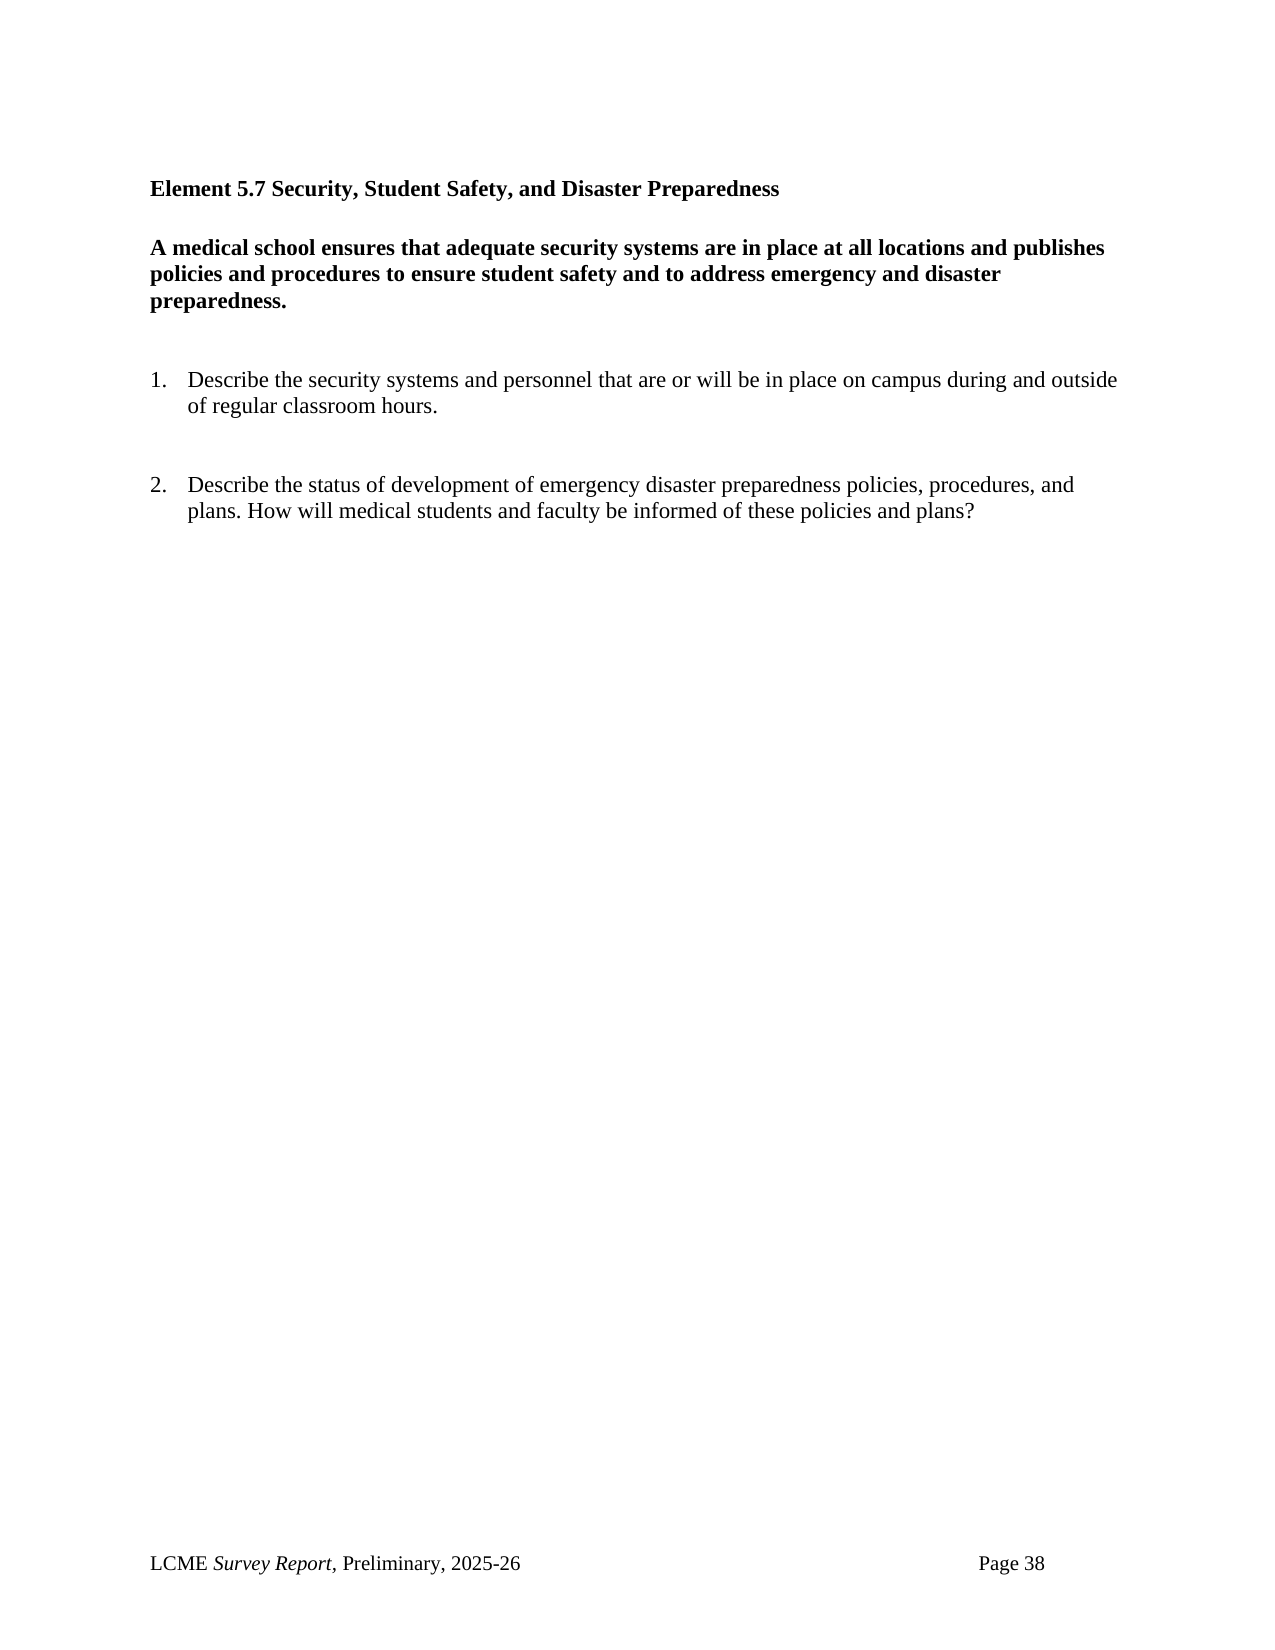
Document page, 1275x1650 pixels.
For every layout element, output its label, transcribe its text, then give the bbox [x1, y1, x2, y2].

text A medical school ensures that adequate security systems are in place at all locations and publishes policies and procedures to ensure student safety and to address emergency and disaster preparedness. [150, 234, 1125, 313]
subtitle Element 5.7 Security, Student Safety, and Disaster Preparedness [150, 175, 1125, 201]
text 1. Describe the security systems and personnel that are or will be in place on campus during and outside of regular classroom hours. [150, 366, 1125, 418]
text 2. Describe the status of development of emergency disaster preparedness policies, procedures, and plans. How will medical students and faculty be informed of these policies and plans? [150, 471, 1125, 524]
